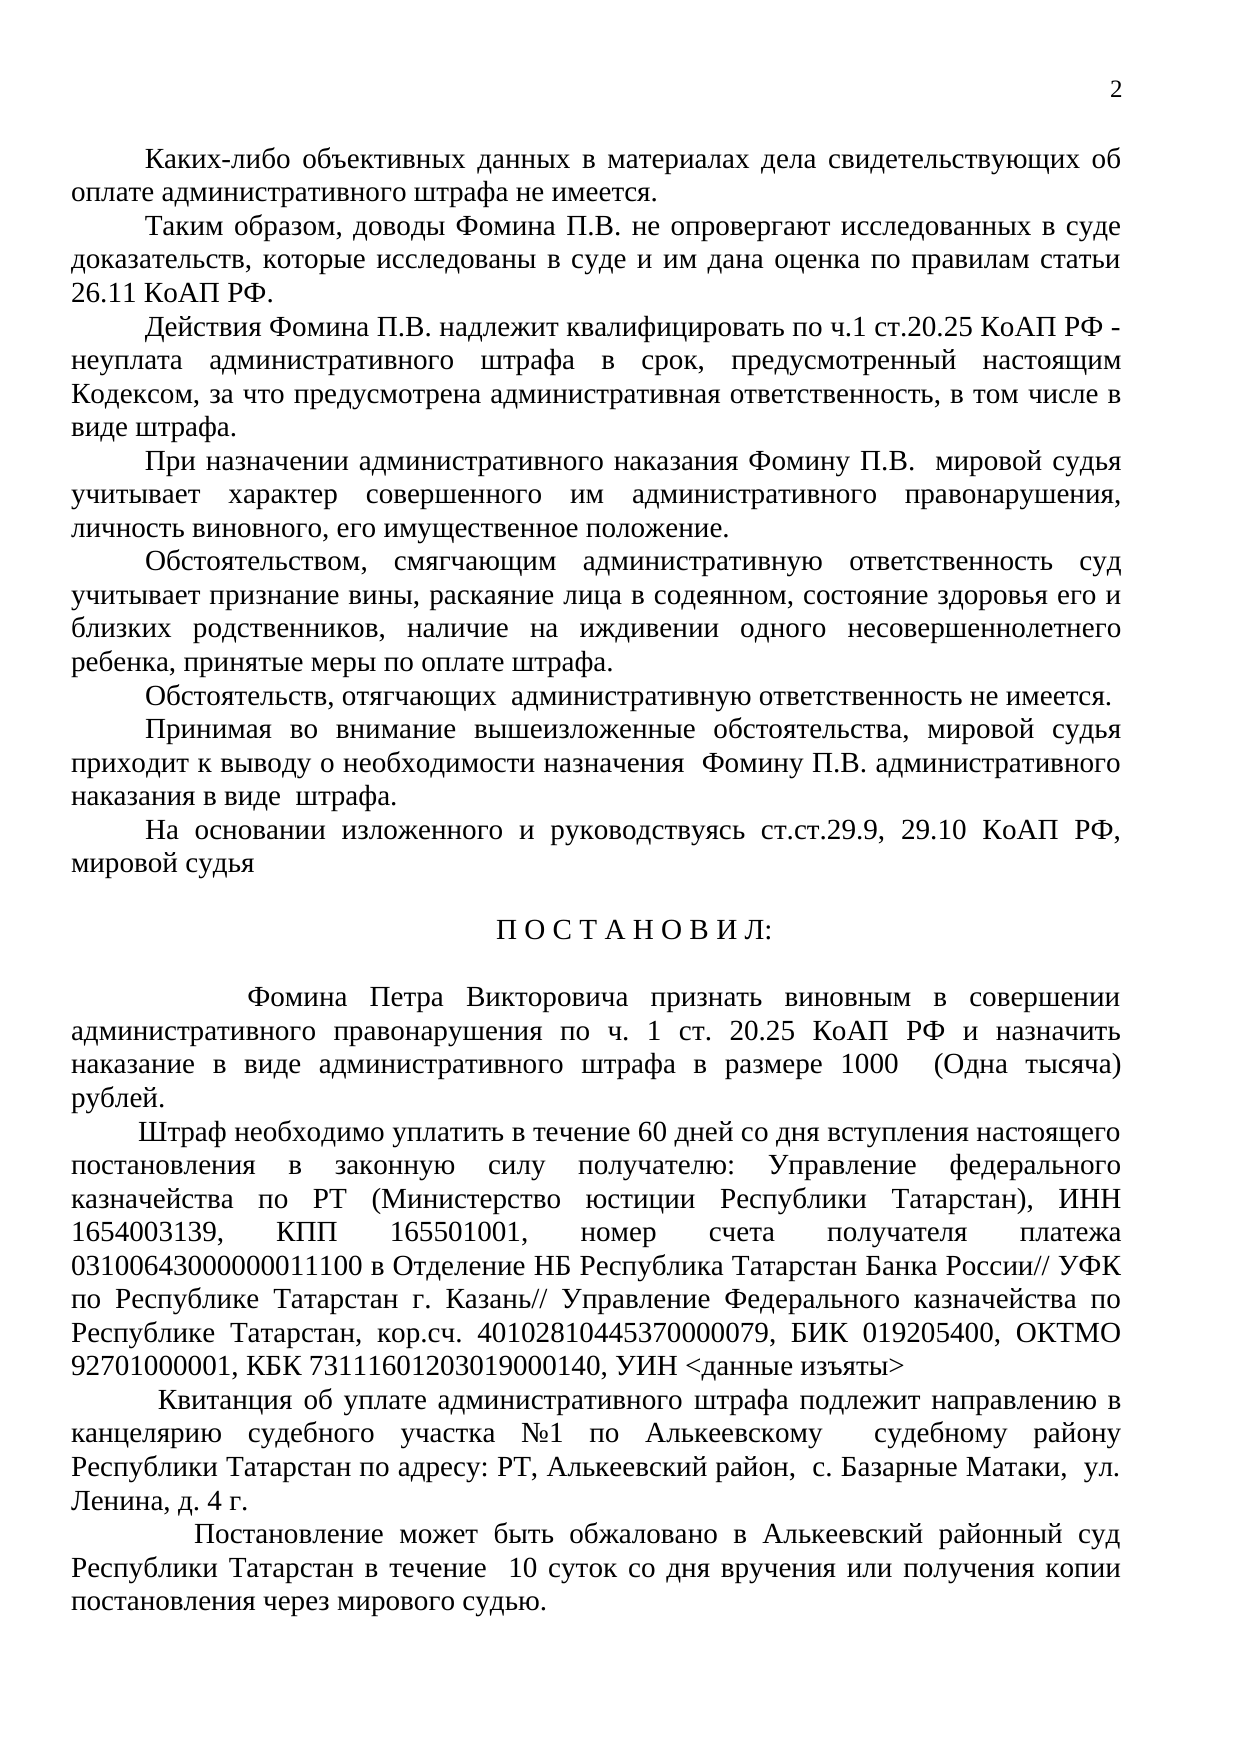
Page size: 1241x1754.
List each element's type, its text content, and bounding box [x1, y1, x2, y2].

text Действия Фомина П.В. надлежит квалифицировать по ч.1 ст.20.25 КоАП РФ - неуплата административного штрафа в срок, предусмотренный настоящим Кодексом, за что предусмотрена административная ответственность, в том числе в виде штрафа. [71, 309, 1122, 443]
text Таким образом, доводы Фомина П.В. не опровергают исследованных в суде доказательств, которые исследованы в суде и им дана оценка по правилам статьи 26.11 КоАП РФ. [71, 208, 1122, 309]
text Каких-либо объективных данных в материалах дела свидетельствующих об оплате административного штрафа не имеется. [71, 141, 1122, 208]
text На основании изложенного и руководствуясь ст.ст.29.9, 29.10 КоАП РФ, мировой судья [71, 812, 1122, 879]
text Фомина Петра Викторовича признать виновным в совершении административного правонарушения по ч. 1 ст. 20.25 КоАП РФ и назначить наказание в виде административного штрафа в размере 1000 (Одна тысяча) рублей. [71, 979, 1122, 1114]
text Квитанция об уплате административного штрафа подлежит направлению в канцелярию судебного участка №1 по Алькеевскому судебному району Республики Татарстан по адресу: РТ, Алькеевский район, с. Базарные Матаки, ул. Ленина, д. 4 г. [71, 1382, 1122, 1516]
text Постановление может быть обжаловано в Алькеевский районный суд Республики Татарстан в течение 10 суток со дня вручения или получения копии постановления через мирового судью. [71, 1516, 1122, 1617]
text Принимая во внимание вышеизложенные обстоятельства, мировой судья приходит к выводу о необходимости назначения Фомину П.В. административного наказания в виде штрафа. [71, 711, 1122, 812]
text Обстоятельств, отягчающих административную ответственность не имеется. [71, 678, 1122, 711]
text П О С Т А Н О В И Л: [71, 912, 1122, 946]
text Обстоятельством, смягчающим административную ответственность суд учитывает признание вины, раскаяние лица в содеянном, состояние здоровья его и близких родственников, наличие на иждивении одного несовершеннолетнего ребенка, принятые меры по оплате штрафа. [71, 543, 1122, 678]
text Штраф необходимо уплатить в течение 60 дней со дня вступления настоящего постановления в законную силу получателю: Управление федерального казначейства по РТ (Министерство юстиции Республики Татарстан), ИНН 1654003139, КПП 165501001, номер счета получателя платежа 03100643000000011100 в Отделение НБ Республика Татарстан Банка России// УФК по Республике Татарстан г. Казань// Управление Федерального казначейства по Республике Татарстан, кор.сч. 40102810445370000079, БИК 019205400, ОКТМО 92701000001, КБК 73111601203019000140, УИН <данные изъяты> [71, 1114, 1122, 1382]
text При назначении административного наказания Фомину П.В. мировой судья учитывает характер совершенного им административного правонарушения, личность виновного, его имущественное положение. [71, 443, 1122, 543]
